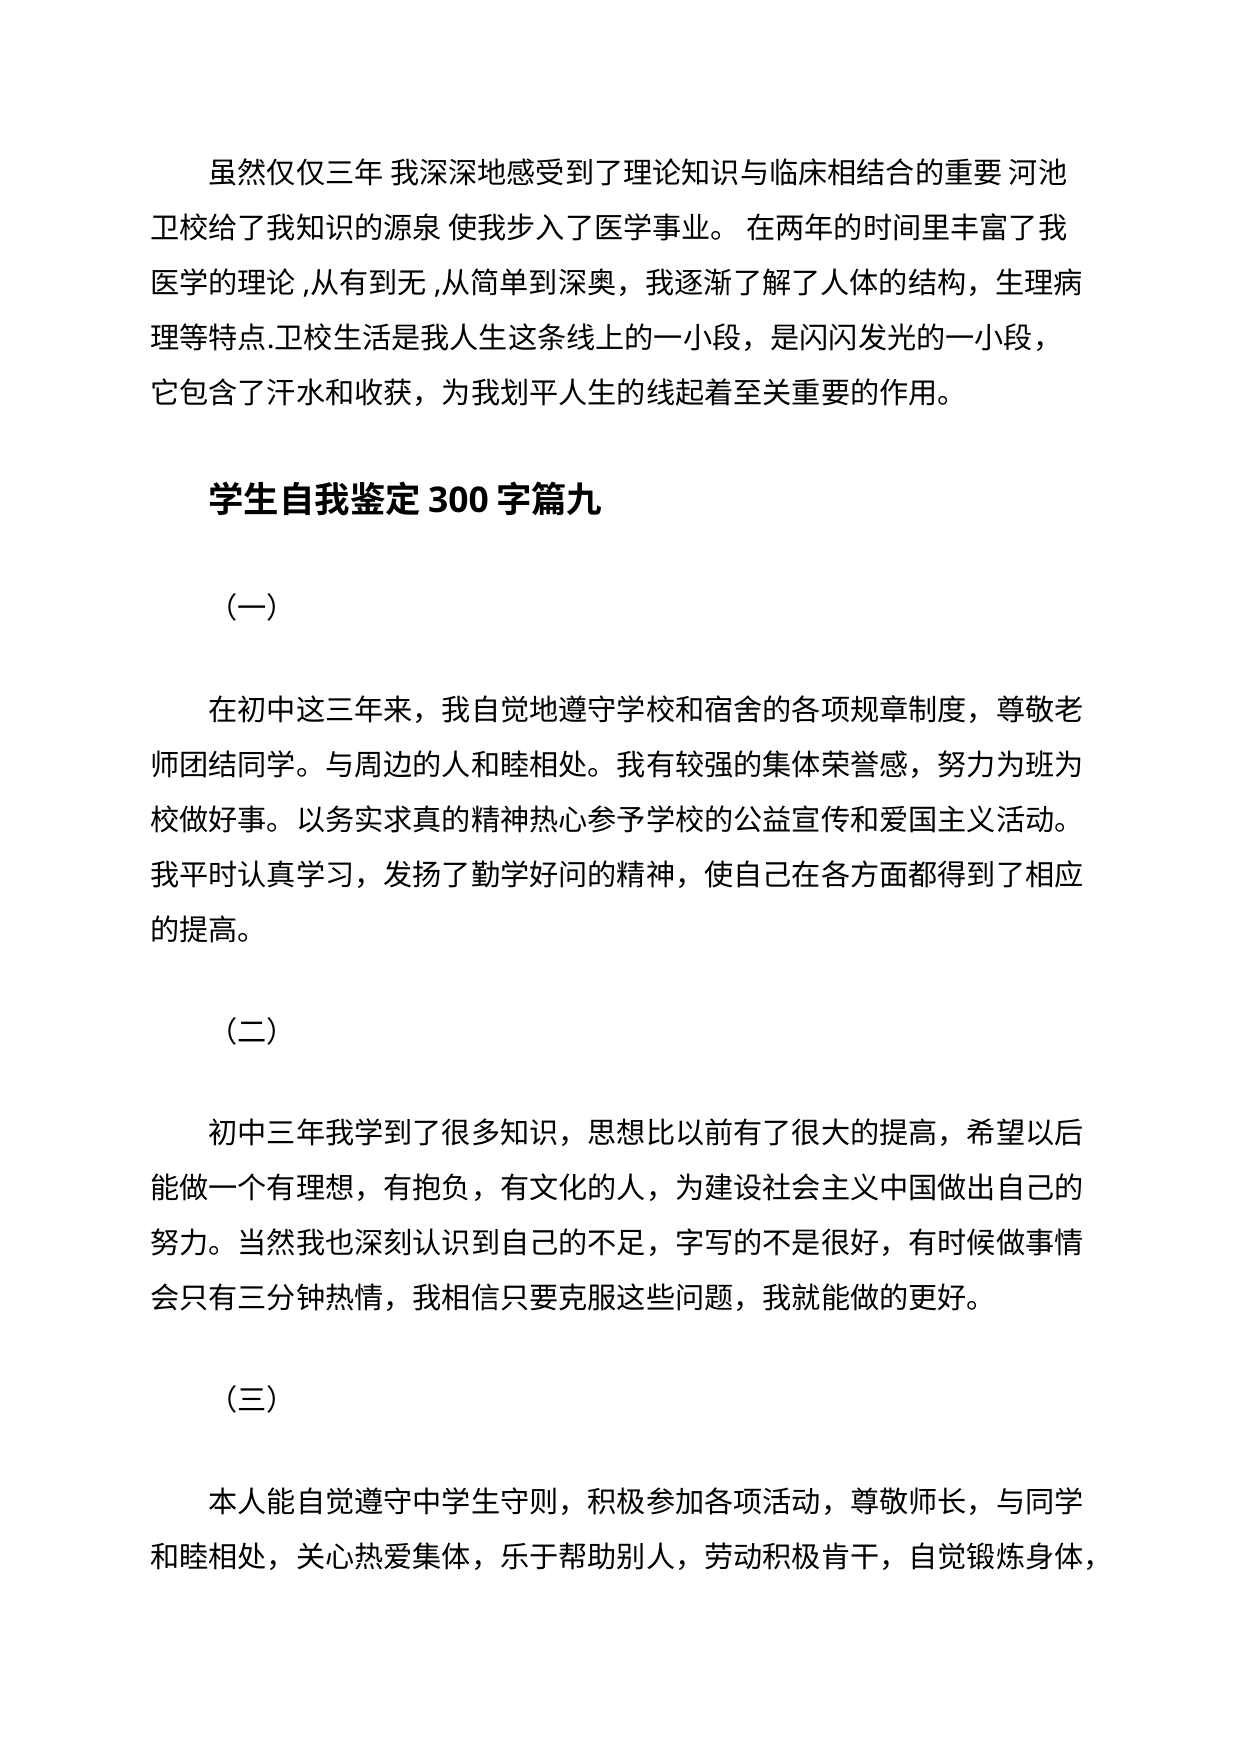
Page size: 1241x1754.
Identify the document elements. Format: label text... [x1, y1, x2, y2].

text （一） [150, 585, 1090, 627]
text 虽然仅仅三年 我深深地感受到了理论知识与临床相结合的重要 河池卫校给了我知识的源泉 使我步入了医学事业。 在两年的时间里丰富了我医学的理论 ,从有到无 ,从简单到深奥，我逐渐了解了人体的结构，生理病理等特点.卫校生活是我人生这条线上的一小段，是闪闪发光的一小段，它包含了汗水和收获，为我划平人生的线起着至关重要的作用。 [150, 150, 1090, 412]
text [150, 1478, 1090, 1575]
text 初中三年我学到了很多知识，思想比以前有了很大的提高，希望以后能做一个有理想，有抱负，有文化的人，为建设社会主义中国做出自己的努力。当然我也深刻认识到自己的不足，字写的不是很好，有时候做事情会只有三分钟热情，我相信只要克服这些问题，我就能做的更好。 [150, 1110, 1090, 1317]
text （三） [150, 1376, 1090, 1419]
text 在初中这三年来，我自觉地遵守学校和宿舍的各项规章制度，尊敬老师团结同学。与周边的人和睦相处。我有较强的集体荣誉感，努力为班为校做好事。以务实求真的精神热心参予学校的公益宣传和爱国主义活动。我平时认真学习，发扬了勤学好问的精神，使自己在各方面都得到了相应的提高。 [150, 687, 1090, 949]
text （二） [150, 1008, 1090, 1051]
text 学生自我鉴定300字篇九 [150, 472, 1090, 523]
